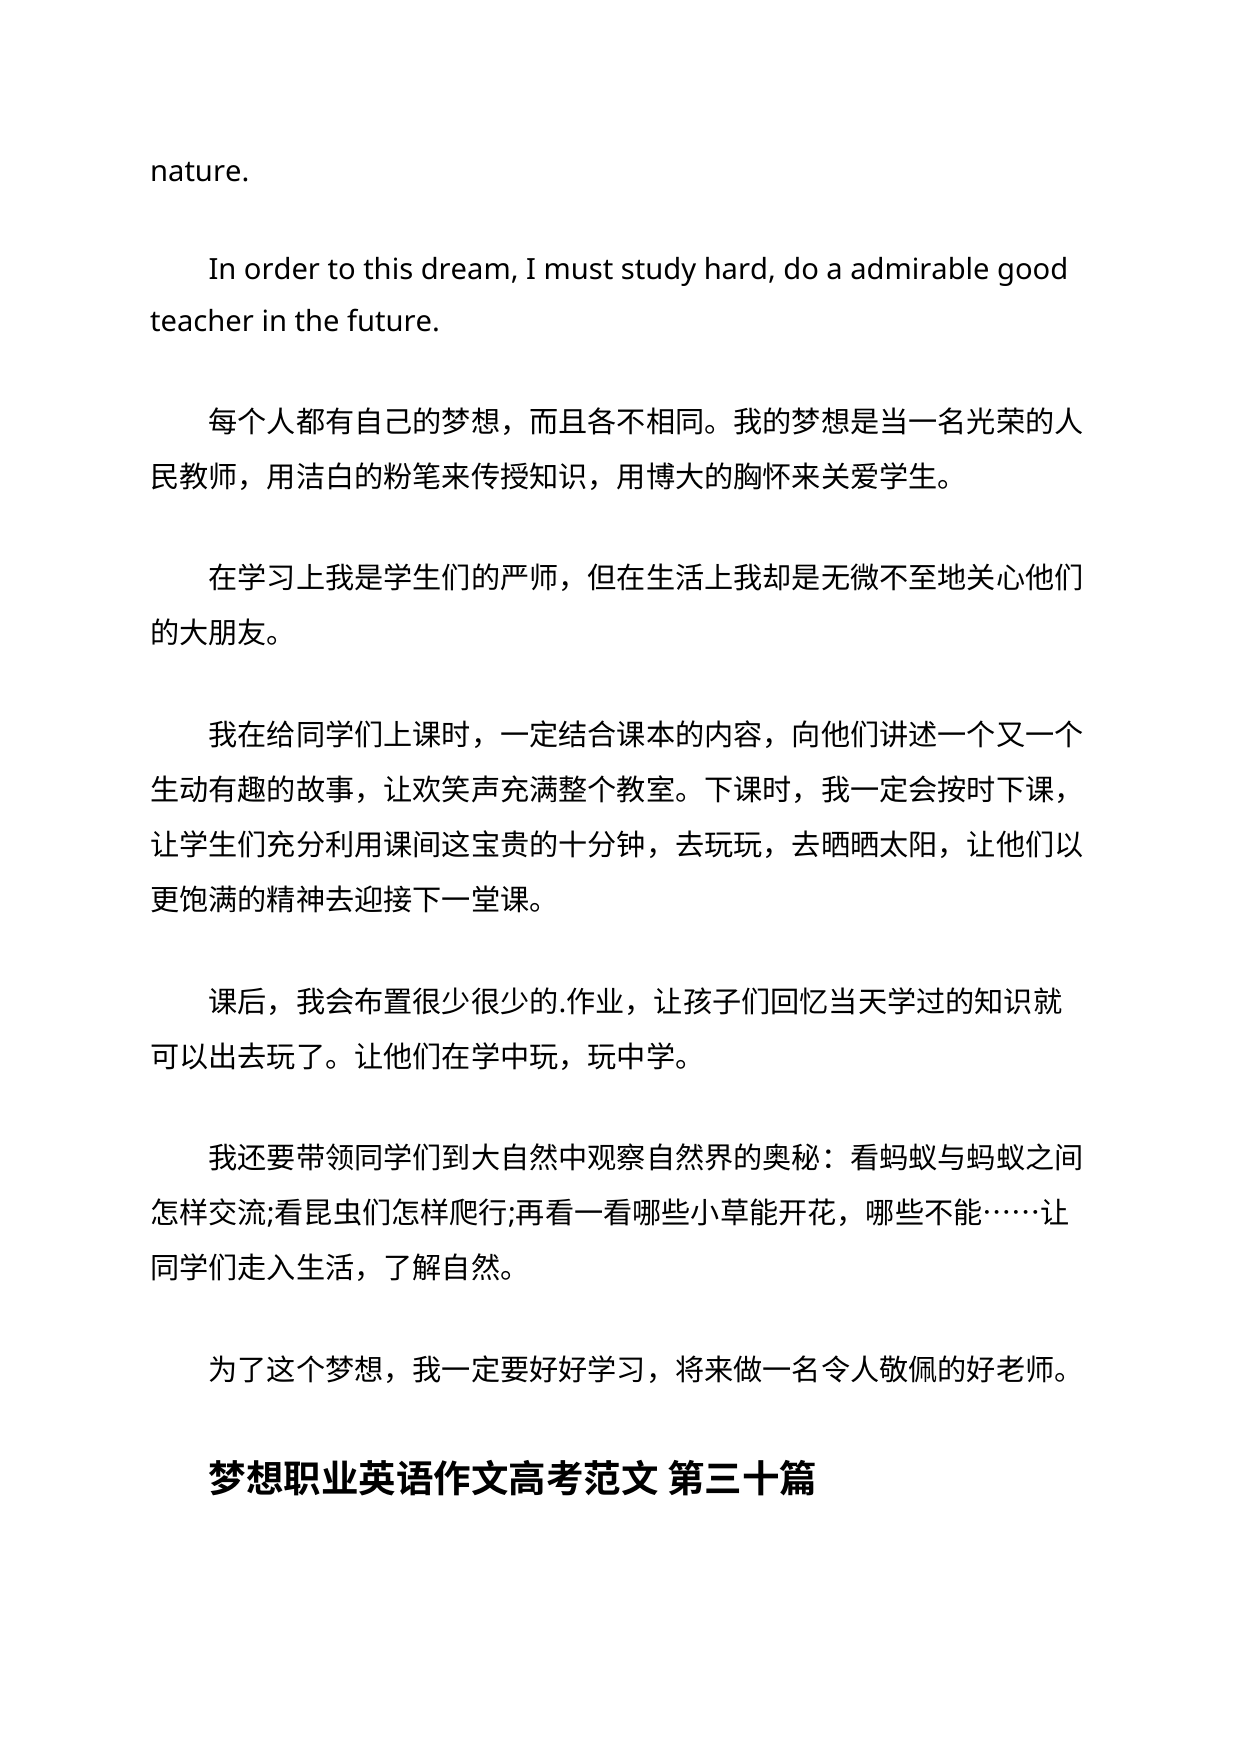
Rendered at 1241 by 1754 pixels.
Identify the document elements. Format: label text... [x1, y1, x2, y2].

text 在学习上我是学生们的严师，但在生活上我却是无微不至地关心他们的大朋友。 [150, 555, 1090, 652]
text 我还要带领同学们到大自然中观察自然界的奥秘：看蚂蚁与蚂蚁之间怎样交流;看昆虫们怎样爬行;再看一看哪些小草能开花，哪些不能……让同学们走入生活，了解自然。 [150, 1135, 1090, 1287]
text 课后，我会布置很少很少的.作业，让孩子们回忆当天学过的知识就可以出去玩了。让他们在学中玩，玩中学。 [150, 978, 1090, 1076]
text 每个人都有自己的梦想，而且各不相同。我的梦想是当一名光荣的人民教师，用洁白的粉笔来传授知识，用博大的胸怀来关爱学生。 [150, 398, 1090, 496]
text In order to this dream, I must study hard, do a admirable good teacher in the future. [150, 248, 1090, 340]
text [150, 150, 1090, 190]
text 梦想职业英语作文高考范文 第三十篇 [150, 1448, 1090, 1503]
text 我在给同学们上课时，一定结合课本的内容，向他们讲述一个又一个生动有趣的故事，让欢笑声充满整个教室。下课时，我一定会按时下课，让学生们充分利用课间这宝贵的十分钟，去玩玩，去晒晒太阳，让他们以更饱满的精神去迎接下一堂课。 [150, 712, 1090, 919]
text 为了这个梦想，我一定要好好学习，将来做一名令人敬佩的好老师。 [150, 1347, 1090, 1389]
